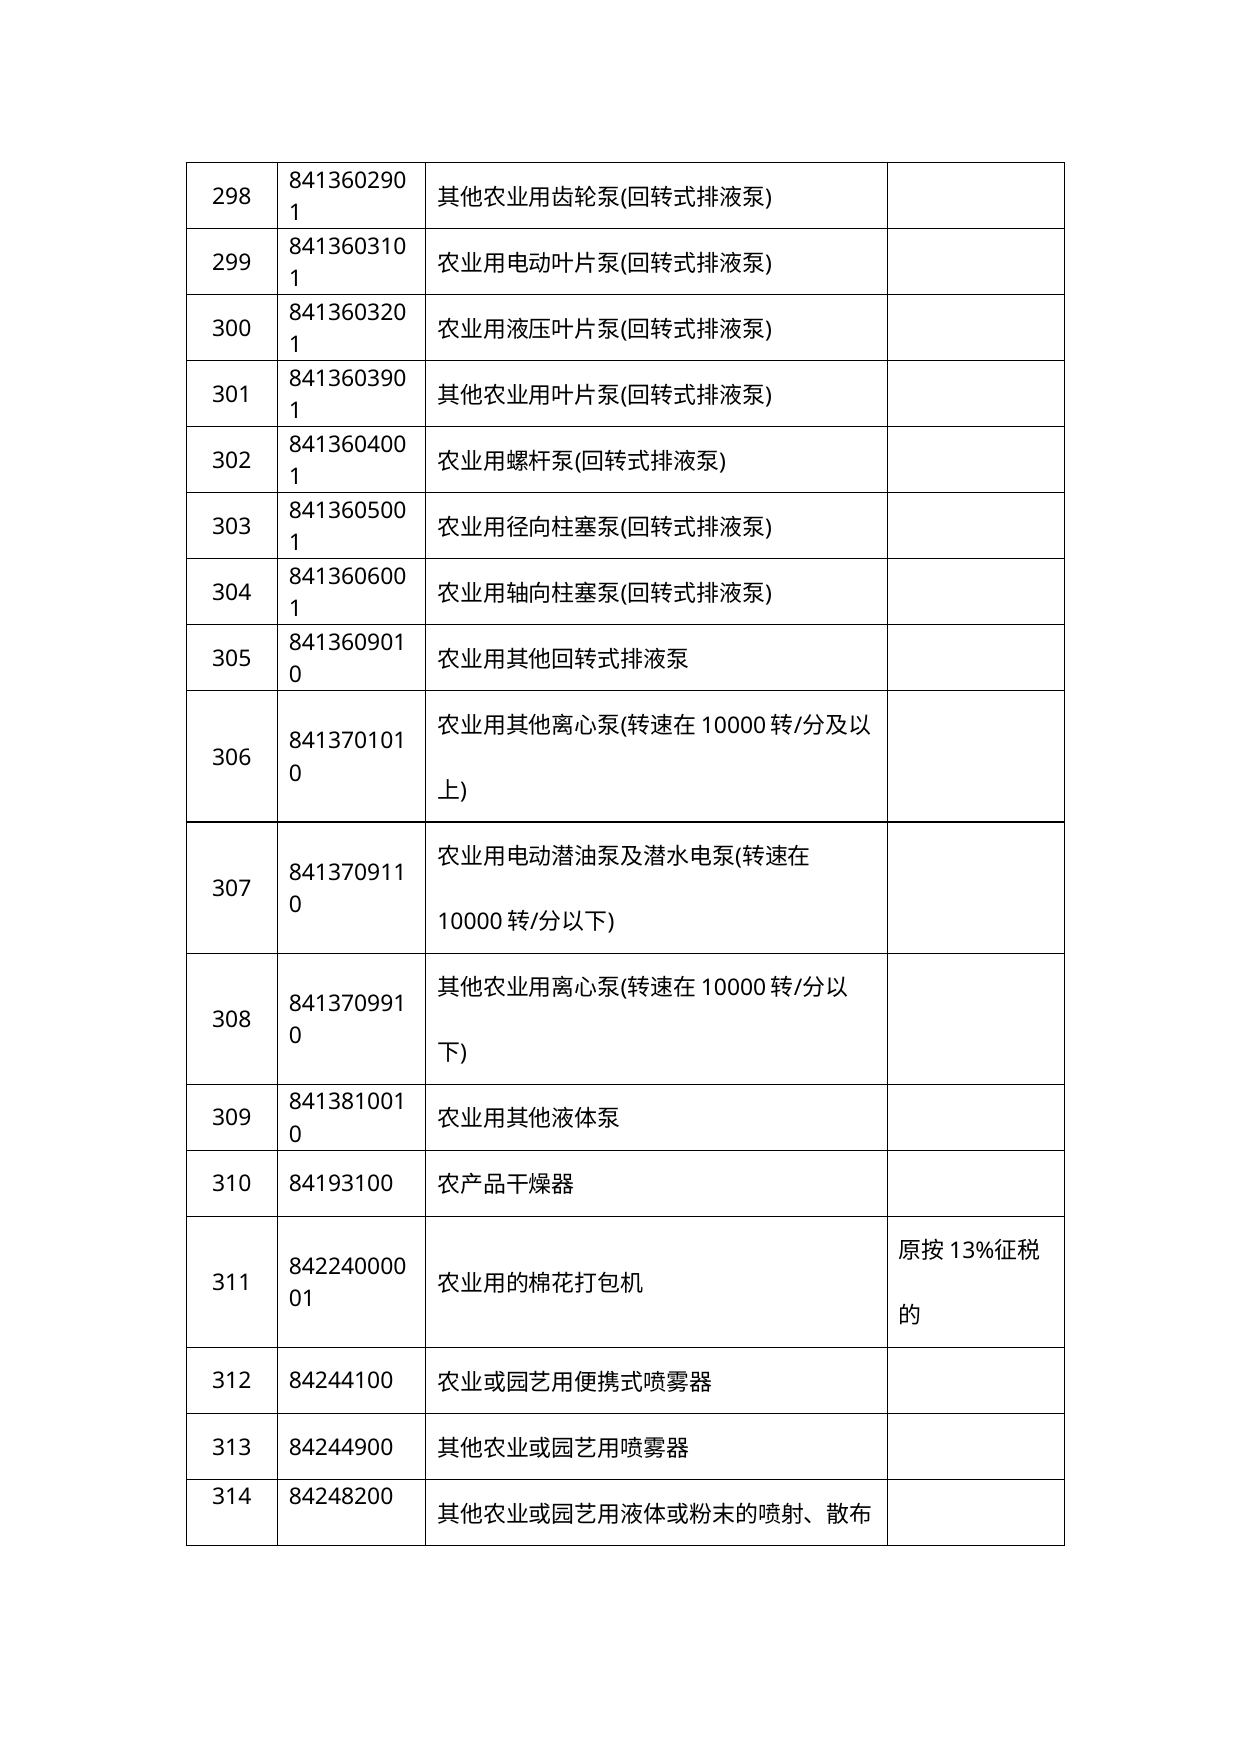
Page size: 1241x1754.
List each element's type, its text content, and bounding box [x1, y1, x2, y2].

table_cell [888, 1414, 1064, 1479]
table_cell 303 [187, 493, 277, 558]
table_cell [888, 625, 1064, 690]
table_cell 312 [187, 1348, 277, 1413]
table_cell 农业用其他离心泵(转速在10000转/分及以上) [426, 691, 887, 821]
table_cell 8413810010 [278, 1085, 425, 1149]
table_cell 302 [187, 427, 277, 492]
table_cell [888, 823, 1064, 952]
table_cell 农业或园艺用便携式喷雾器 [426, 1348, 887, 1413]
table_cell [888, 954, 1064, 1083]
table_cell 300 [187, 295, 277, 360]
table_cell 农产品干燥器 [426, 1151, 887, 1216]
table_cell 8413604001 [278, 427, 425, 492]
table_cell 其他农业用离心泵(转速在10000转/分以下) [426, 954, 887, 1083]
table_cell [888, 559, 1064, 624]
table_cell 其他农业或园艺用喷雾器 [426, 1414, 887, 1479]
table_cell 305 [187, 625, 277, 690]
table_cell 8413709910 [278, 954, 425, 1083]
table_cell 8413603201 [278, 295, 425, 360]
table_cell 301 [187, 361, 277, 426]
table_cell 313 [187, 1414, 277, 1479]
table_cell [426, 1480, 887, 1545]
table_cell 8413606001 [278, 559, 425, 624]
table_cell 310 [187, 1151, 277, 1216]
table_cell 84244900 [278, 1414, 425, 1479]
table_cell 84193100 [278, 1151, 425, 1216]
table_cell 原按13%征税的 [888, 1217, 1064, 1347]
table_cell 农业用径向柱塞泵(回转式排液泵) [426, 493, 887, 558]
table_cell 298 [187, 163, 277, 228]
table_cell 84244100 [278, 1348, 425, 1413]
table_cell 农业用螺杆泵(回转式排液泵) [426, 427, 887, 492]
table_cell 8413602901 [278, 163, 425, 228]
table_cell [888, 1348, 1064, 1413]
table_cell [888, 361, 1064, 426]
table_cell 农业用轴向柱塞泵(回转式排液泵) [426, 559, 887, 624]
table_cell 其他农业用齿轮泵(回转式排液泵) [426, 163, 887, 228]
table_cell 农业用的棉花打包机 [426, 1217, 887, 1347]
table_cell 307 [187, 823, 277, 952]
table_cell 农业用液压叶片泵(回转式排液泵) [426, 295, 887, 360]
table_cell 8413605001 [278, 493, 425, 558]
table_cell 8413603901 [278, 361, 425, 426]
table_cell 农业用其他液体泵 [426, 1085, 887, 1149]
table_cell 8413701010 [278, 691, 425, 821]
table_cell [888, 427, 1064, 492]
table_cell 其他农业用叶片泵(回转式排液泵) [426, 361, 887, 426]
table_cell 299 [187, 229, 277, 294]
table_cell [888, 691, 1064, 821]
table_cell 311 [187, 1217, 277, 1347]
table_cell 8413709110 [278, 823, 425, 952]
table_cell 84224000001 [278, 1217, 425, 1347]
table_cell 8413603101 [278, 229, 425, 294]
table_cell 84248200 [278, 1480, 425, 1545]
table_cell 农业用电动叶片泵(回转式排液泵) [426, 229, 887, 294]
table_cell [888, 493, 1064, 558]
table_cell 8413609010 [278, 625, 425, 690]
table_cell 农业用其他回转式排液泵 [426, 625, 887, 690]
table_cell 308 [187, 954, 277, 1083]
table_cell 304 [187, 559, 277, 624]
table_cell [888, 1151, 1064, 1216]
table_cell 306 [187, 691, 277, 821]
table_cell [888, 1480, 1064, 1545]
table_cell 农业用电动潜油泵及潜水电泵(转速在10000转/分以下) [426, 823, 887, 952]
table_cell 309 [187, 1085, 277, 1149]
table_cell [888, 1085, 1064, 1149]
table_cell [888, 229, 1064, 294]
table_cell 314 [187, 1480, 277, 1545]
table_cell [888, 163, 1064, 228]
table_cell [888, 295, 1064, 360]
